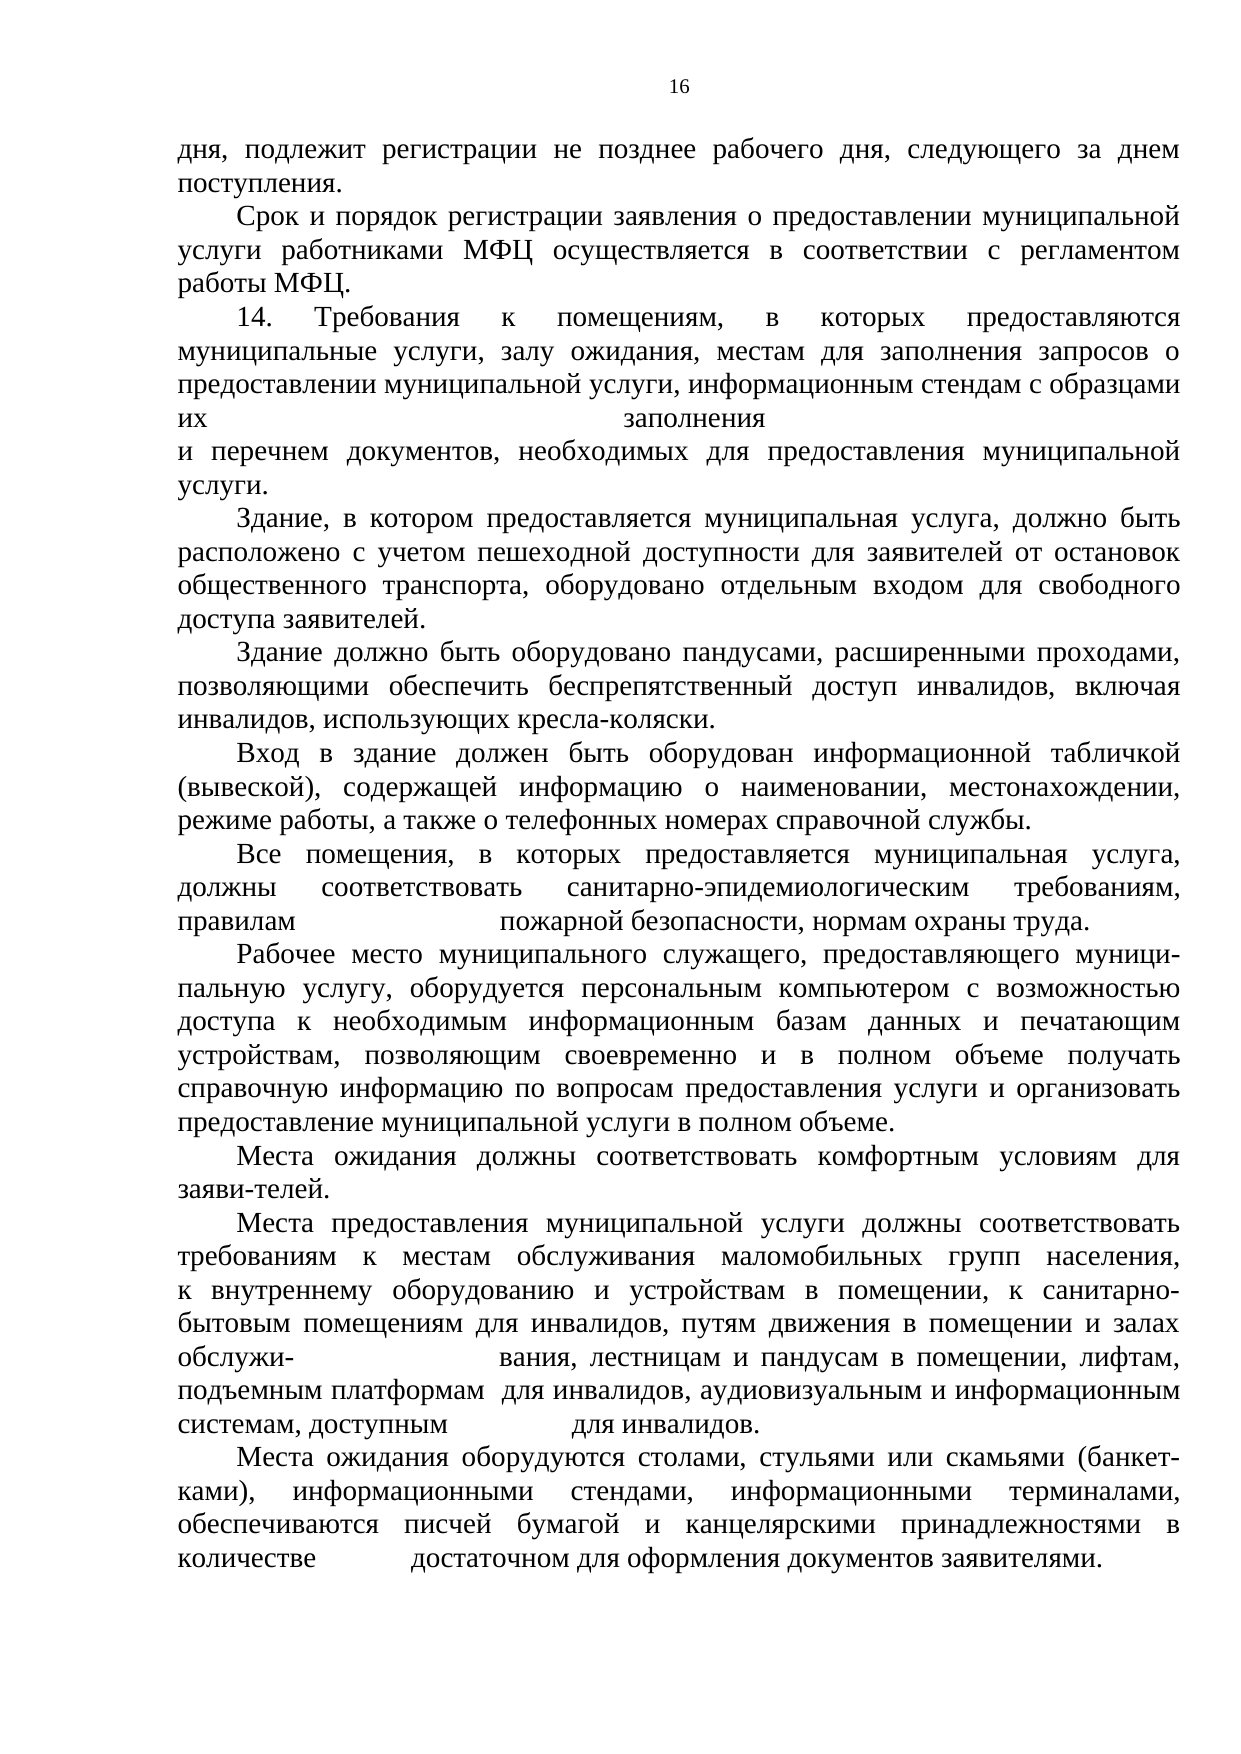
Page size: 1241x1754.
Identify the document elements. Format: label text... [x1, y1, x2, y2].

text Вход в здание должен быть оборудован информационной табличкой (вывеской), содержащей информацию о наименовании, местонахождении, режиме работы, а также о телефонных номерах справочной службы. [177, 735, 1181, 836]
text Места ожидания оборудуются столами, стульями или скамьями (банкет- ками), информационными стендами, информационными терминалами, обеспечиваются писчей бумагой и канцелярскими принадлежностями в количестве достаточном для оформления документов заявителями. [177, 1439, 1181, 1574]
text Все помещения, в которых предоставляется муниципальная услуга, должны соответствовать санитарно-эпидемиологическим требованиям, правилам пожарной безопасности, нормам охраны труда. [177, 836, 1181, 936]
text Места ожидания должны соответствовать комфортным условиям для заяви-телей. [177, 1138, 1181, 1205]
text Рабочее место муниципального служащего, предоставляющего муници-пальную услугу, оборудуется персональным компьютером с возможностью доступа к необходимым информационным базам данных и печатающим устройствам, позволяющим своевременно и в полном объеме получать справочную информацию по вопросам предоставления услуги и организовать предоставление муниципальной услуги в полном объеме. [177, 936, 1181, 1138]
text Срок и порядок регистрации заявления о предоставлении муниципальной услуги работниками МФЦ осуществляется в соответствии с регламентом работы МФЦ. [177, 198, 1181, 299]
text 14. Требования к помещениям, в которых предоставляются муниципальные услуги, залу ожидания, местам для заполнения запросов о предоставлении муниципальной услуги, информационным стендам с образцами их заполнения и перечнем документов, необходимых для предоставления муниципальной услуги. [177, 299, 1181, 500]
text Здание, в котором предоставляется муниципальная услуга, должно быть расположено с учетом пешеходной доступности для заявителей от остановок общественного транспорта, оборудовано отдельным входом для свободного доступа заявителей. [177, 500, 1181, 634]
text Места предоставления муниципальной услуги должны соответствовать требованиям к местам обслуживания маломобильных групп населения, к внутреннему оборудованию и устройствам в помещении, к санитарно-бытовым помещениям для инвалидов, путям движения в помещении и залах обслужи- вания, лестницам и пандусам в помещении, лифтам, подъемным платформам для инвалидов, аудиовизуальным и информационным системам, доступным для инвалидов. [177, 1205, 1181, 1439]
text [177, 131, 1181, 198]
text Здание должно быть оборудовано пандусами, расширенными проходами, позволяющими обеспечить беспрепятственный доступ инвалидов, включая инвалидов, использующих кресла-коляски. [177, 634, 1181, 735]
